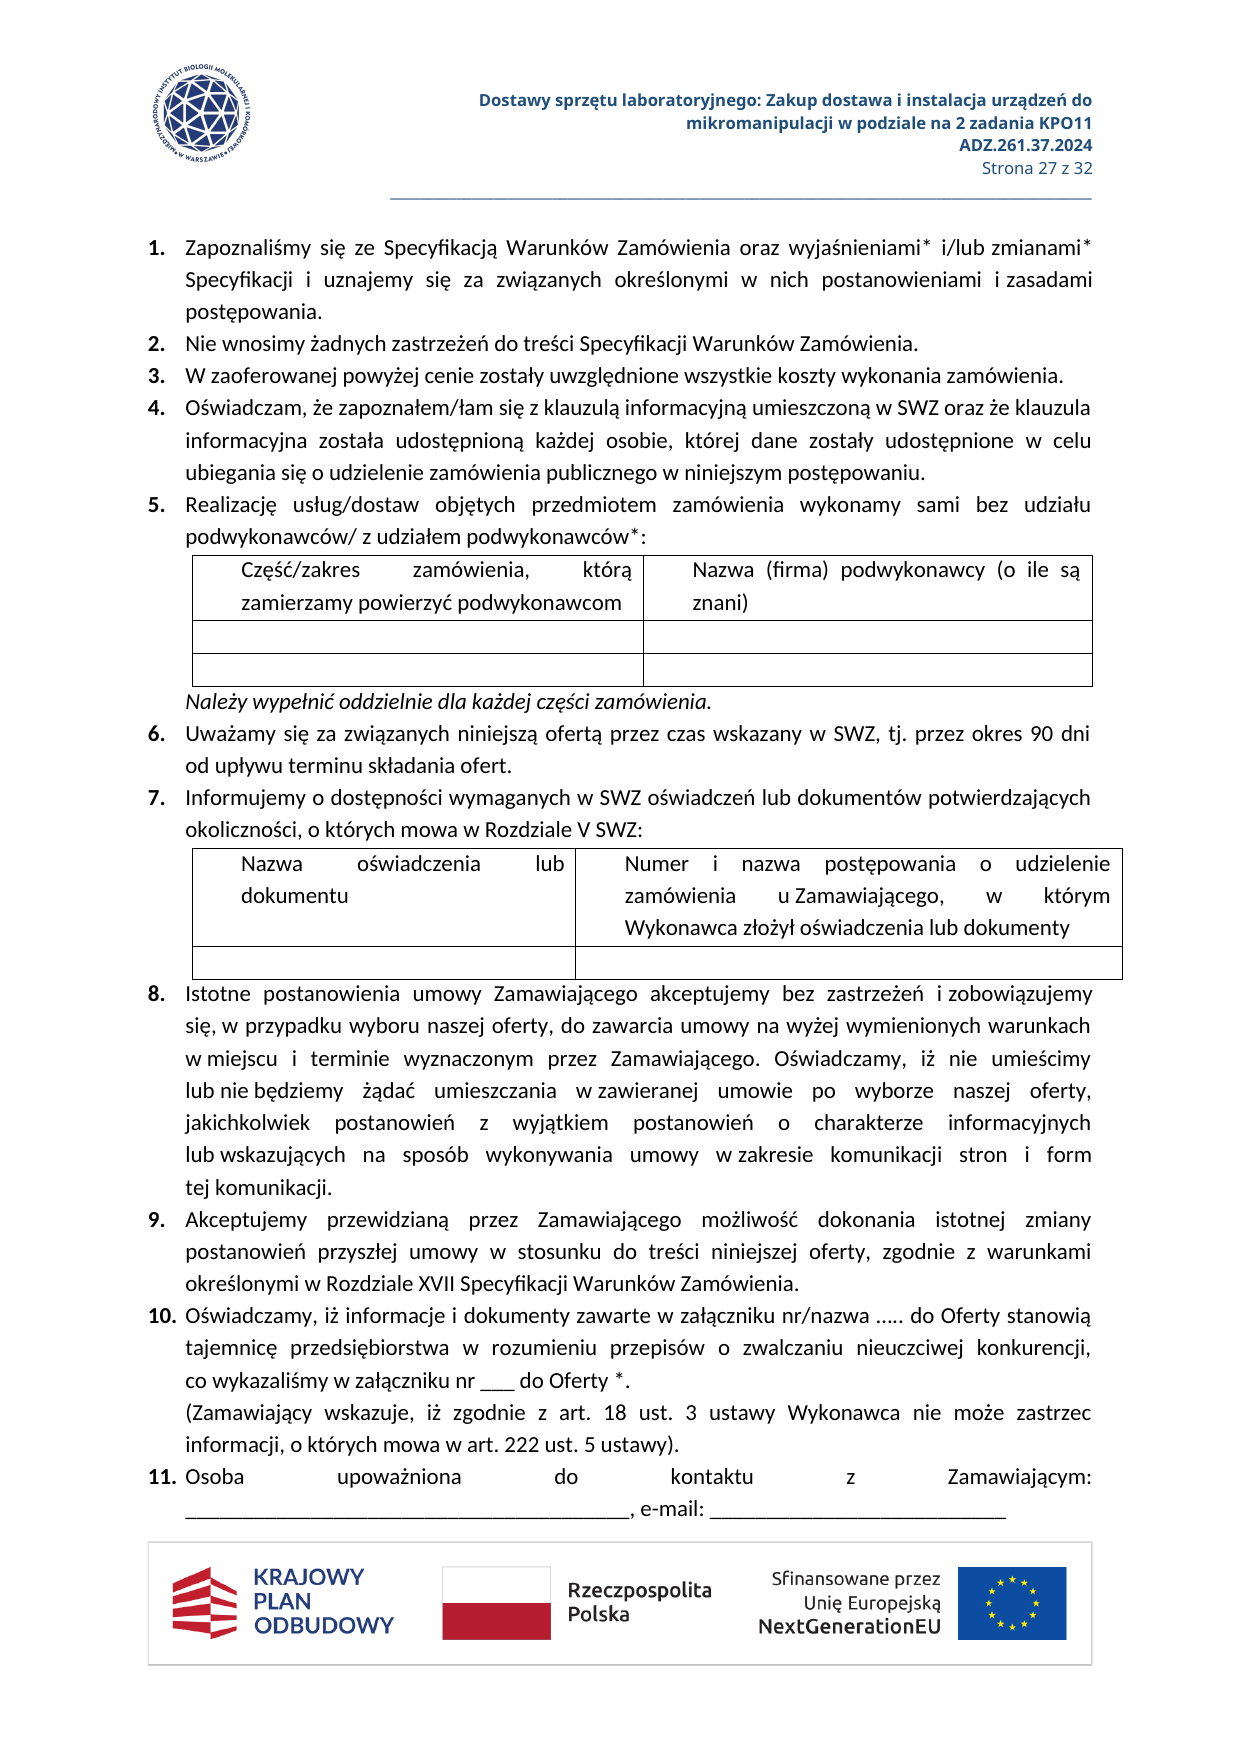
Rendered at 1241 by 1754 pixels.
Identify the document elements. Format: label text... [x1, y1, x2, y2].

list Osoba upoważniona do kontaktu z Zamawiającym: _______________________________________, e-mail: __________________________ [148, 1462, 1093, 1522]
list Nie wnosimy żadnych zastrzeżeń do treści Specyfikacji Warunków Zamówienia. [148, 329, 1093, 357]
picture [147, 1541, 1093, 1666]
list Zapoznaliśmy się ze Specyfikacją Warunków Zamówienia oraz wyjaśnieniami* i/lub zmianami* Specyfikacji i uznajemy się za związanych określonymi w nich postanowieniami i zasadami postępowania. [148, 233, 1093, 325]
list Informujemy o dostępności wymaganych w SWZ oświadczeń lub dokumentów potwierdzających okoliczności, o których mowa w Rozdziale V SWZ: [148, 783, 1093, 844]
list Należy wypełnić oddzielnie dla każdej części zamówienia. [185, 687, 1093, 715]
table_cell [193, 654, 643, 686]
table_cell [576, 947, 1122, 978]
table_cell [193, 947, 575, 978]
table_cell [644, 654, 1092, 686]
table_cell [193, 621, 643, 653]
list Istotne postanowienia umowy Zamawiającego akceptujemy bez zastrzeżeń i zobowiązujemy się, w przypadku wyboru naszej oferty, do zawarcia umowy na wyżej wymienionych warunkach w miejscu i terminie wyznaczonym przez Zamawiającego. Oświadczamy, iż nie umieścimy lub nie będziemy żądać umieszczania w zawieranej umowie po wyborze naszej oferty, jakichkolwiek postanowień z wyjątkiem postanowień o charakterze informacyjnych lub wskazujących na sposób wykonywania umowy w zakresie komunikacji stron i form tej komunikacji. [148, 979, 1093, 1201]
list Oświadczam, że zapoznałem/łam się z klauzulą informacyjną umieszczoną w SWZ oraz że klauzula informacyjna została udostępnioną każdej osobie, której dane zostały udostępnione w celu ubiegania się o udzielenie zamówienia publicznego w niniejszym postępowaniu. [148, 393, 1093, 486]
table_header Nazwa oświadczenia lub dokumentu [193, 849, 575, 946]
table_header Numer i nazwa postępowania o udzielenie zamówienia u Zamawiającego, w którym Wykonawca złożył oświadczenia lub dokumenty [576, 849, 1122, 946]
list Realizację usług/dostaw objętych przedmiotem zamówienia wykonamy sami bez udziału podwykonawców/ z udziałem podwykonawców*: [148, 490, 1093, 550]
list W zaoferowanej powyżej cenie zostały uwzględnione wszystkie koszty wykonania zamówienia. [148, 361, 1093, 389]
list Oświadczamy, iż informacje i dokumenty zawarte w załączniku nr/nazwa ….. do Oferty stanowią tajemnicę przedsiębiorstwa w rozumieniu przepisów o zwalczaniu nieuczciwej konkurencji, co wykazaliśmy w załączniku nr ___ do Oferty *. [148, 1301, 1093, 1394]
list Uważamy się za związanych niniejszą ofertą przez czas wskazany w SWZ, tj. przez okres 90 dni od upływu terminu składania ofert. [148, 719, 1093, 779]
table_header Nazwa (firma) podwykonawcy (o ile są znani) [644, 556, 1092, 620]
list Akceptujemy przewidzianą przez Zamawiającego możliwość dokonania istotnej zmiany postanowień przyszłej umowy w stosunku do treści niniejszej oferty, zgodnie z warunkami określonymi w Rozdziale XVII Specyfikacji Warunków Zamówienia. [148, 1205, 1093, 1297]
table_cell [644, 621, 1092, 653]
list (Zamawiający wskazuje, iż zgodnie z art. 18 ust. 3 ustawy Wykonawca nie może zastrzec informacji, o których mowa w art. 222 ust. 5 ustawy). [185, 1398, 1093, 1458]
table_header Część/zakres zamówienia, którą zamierzamy powierzyć podwykonawcom [193, 556, 643, 620]
picture [151, 61, 254, 165]
